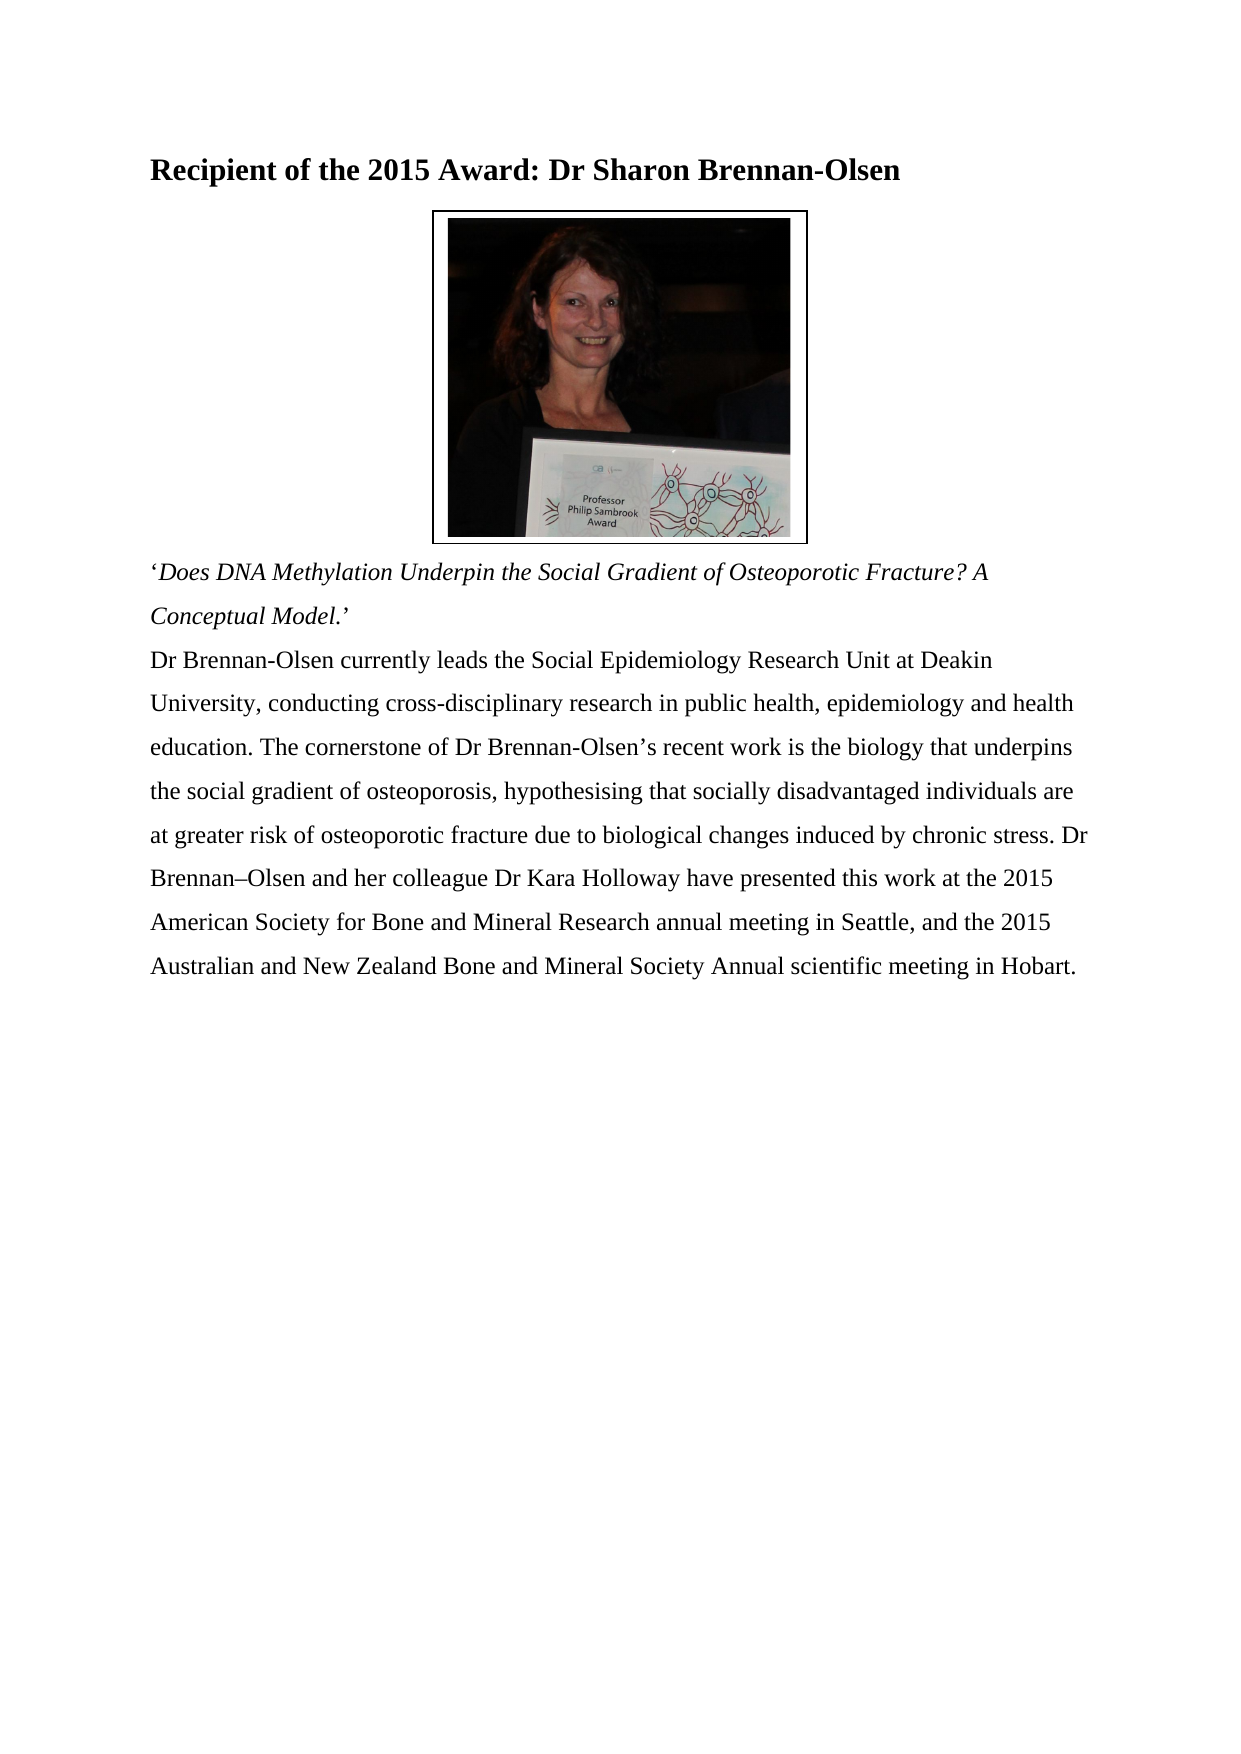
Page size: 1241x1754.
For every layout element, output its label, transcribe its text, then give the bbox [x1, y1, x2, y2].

subtitle Recipient of the 2015 Award: Dr Sharon Brennan-Olsen [150, 150, 1090, 187]
text ‘Does DNA Methylation Underpin the Social Gradient of Osteoporotic Fracture? A Conceptual Model.’ Dr Brennan-Olsen currently leads the Social Epidemiology Research Unit at Deakin University, conducting cross-disciplinary research in public health, epidemiology and health education. The cornerstone of Dr Brennan-Olsen’s recent work is the biology that underpins the social gradient of osteoporosis, hypothesising that socially disadvantaged individuals are at greater risk of osteoporotic fracture due to biological changes induced by chronic stress. Dr Brennan–Olsen and her colleague Dr Kara Holloway have presented this work at the 2015 American Society for Bone and Mineral Research annual meeting in Seattle, and the 2015 Australian and New Zealand Bone and Mineral Society Annual scientific meeting in Hobart. [150, 542, 1090, 980]
picture [447, 218, 791, 537]
